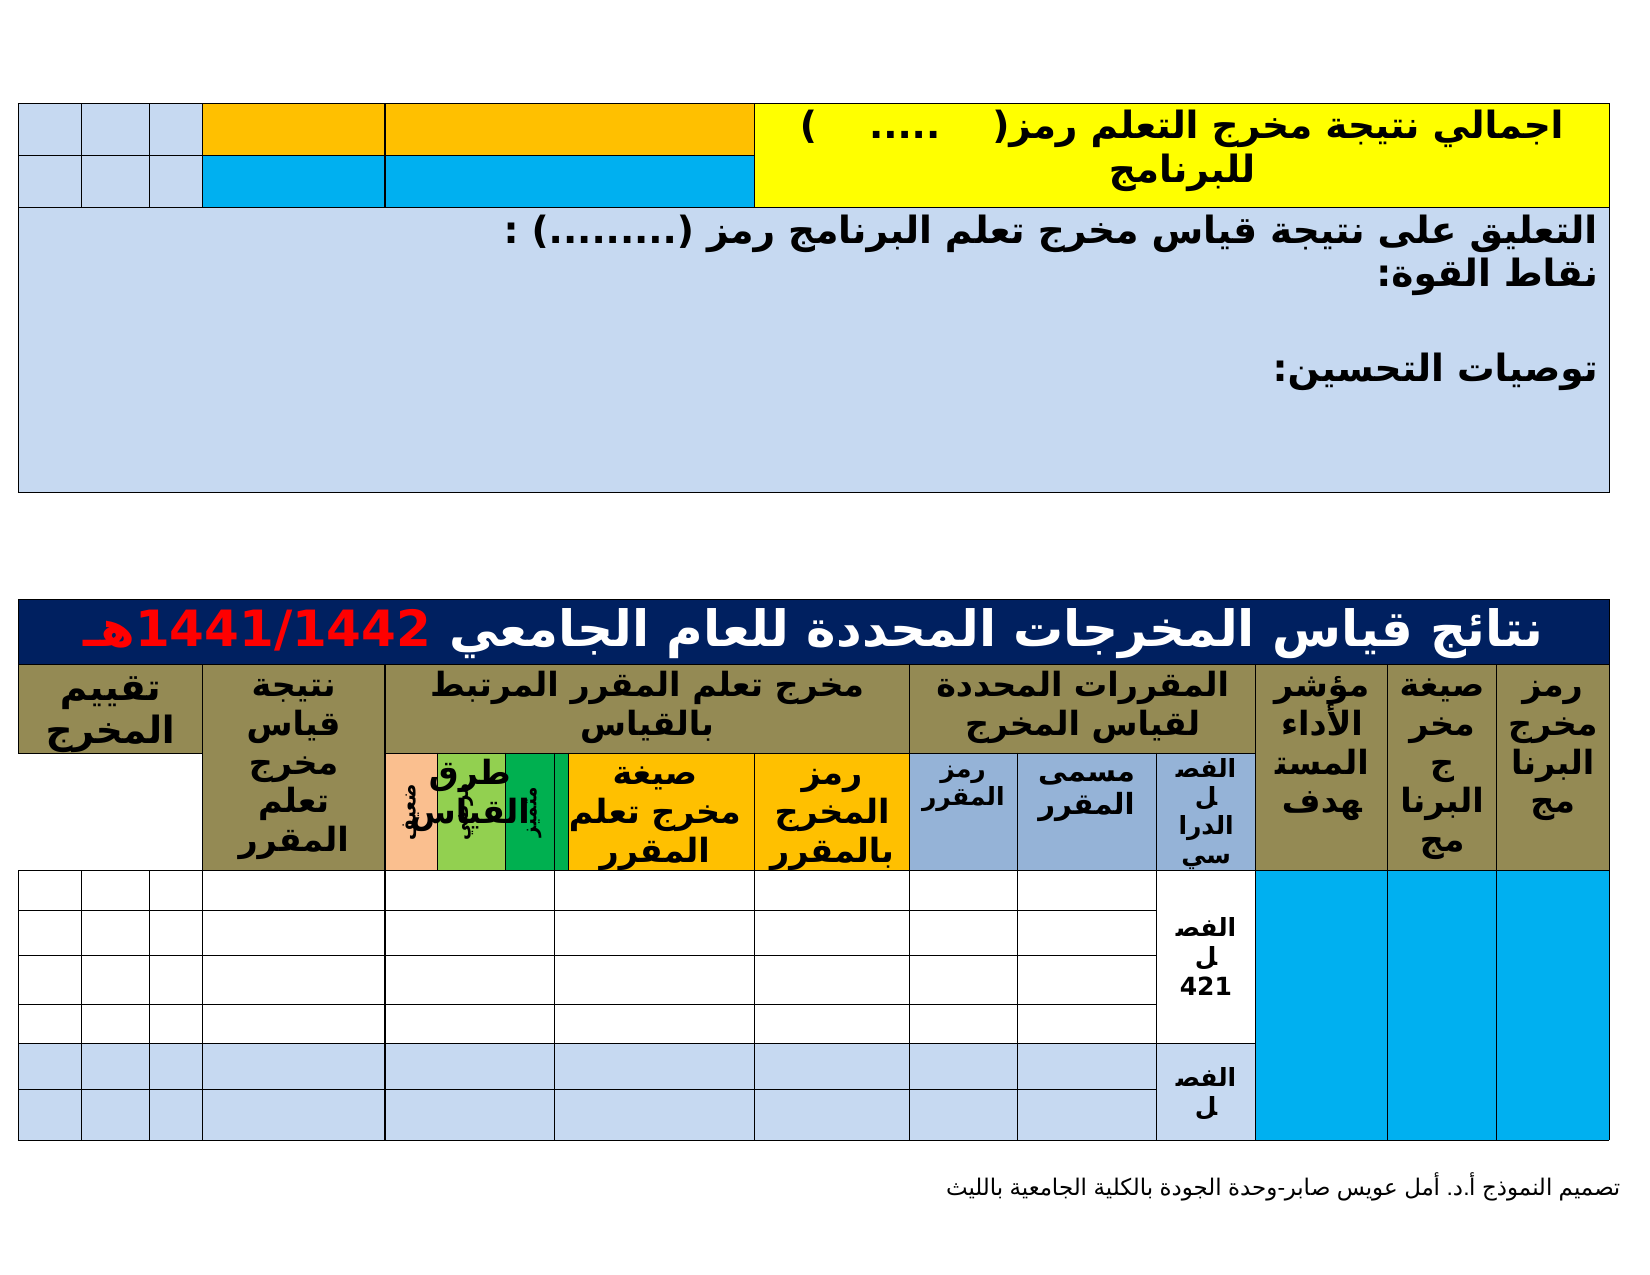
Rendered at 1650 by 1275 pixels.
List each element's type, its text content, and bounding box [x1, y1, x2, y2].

table_cell [386, 1044, 554, 1089]
table_cell [755, 1005, 909, 1043]
table_cell مخرج تعلم المقرر المرتبط بالقياس [386, 665, 909, 753]
table_cell ضعيف [386, 754, 437, 870]
table_cell [203, 1005, 384, 1043]
table_cell [555, 871, 754, 910]
table_cell مرضي [438, 754, 505, 870]
table_cell الفصل الدراسي [1157, 754, 1255, 870]
table_cell مؤشر الأداء المستهدف [1256, 665, 1387, 870]
table_cell [150, 104, 202, 155]
table_cell [203, 871, 384, 910]
table_cell [755, 1090, 909, 1140]
table_cell [150, 156, 202, 207]
table_cell [82, 1090, 149, 1140]
table_cell اجمالي نتيجة مخرج التعلم رمز( ..... ) للبرنامج [755, 104, 1609, 207]
table_cell مسمى المقرر [1018, 754, 1156, 870]
table_cell [19, 104, 81, 155]
table_cell [910, 1044, 1017, 1089]
table_cell [82, 104, 149, 155]
table_cell [386, 1090, 554, 1140]
table_cell [386, 956, 554, 1004]
table_cell [203, 104, 384, 155]
table_cell الفصل 422 [1157, 1044, 1255, 1140]
table_cell [150, 1090, 202, 1140]
table_cell [1018, 1005, 1156, 1043]
table_cell [910, 871, 1017, 910]
table_cell [1018, 911, 1156, 955]
table_cell [555, 956, 754, 1004]
table_cell [82, 911, 149, 955]
table_cell [555, 911, 754, 955]
table_cell [1497, 871, 1609, 1140]
table_cell [1018, 871, 1156, 910]
table_cell [19, 1005, 81, 1043]
table_cell التعليق على نتيجة قياس مخرج تعلم البرنامج رمز (.........) : نقاط القوة: توصيات التحسين: [19, 208, 1609, 492]
table_cell [755, 871, 909, 910]
table_cell [386, 156, 754, 207]
table_cell متميز [555, 754, 568, 870]
table_cell [1388, 871, 1496, 1140]
table_cell [150, 911, 202, 955]
table_cell [755, 911, 909, 955]
table_cell [910, 911, 1017, 955]
table_cell [1018, 1090, 1156, 1140]
table_cell [203, 156, 384, 207]
table_cell [19, 1090, 81, 1140]
table_cell الفصل 421 [1157, 871, 1255, 1043]
table_cell [755, 1044, 909, 1089]
table_cell [386, 871, 554, 910]
table_cell متميز [506, 754, 554, 870]
table_cell [1256, 871, 1387, 1140]
table_cell [19, 1044, 81, 1089]
table_cell [150, 956, 202, 1004]
table_cell تقييم المخرج [19, 665, 202, 753]
table_header نتائج قياس المخرجات المحددة للعام الجامعي 1441/1442هـ [19, 600, 1609, 664]
table_cell [203, 1090, 384, 1140]
table_cell [386, 1005, 554, 1043]
table_cell [82, 1044, 149, 1089]
table_cell [1018, 956, 1156, 1004]
table_cell رمز المقرر [910, 754, 1017, 870]
table_cell [19, 156, 81, 207]
table_cell رمز المخرج بالمقرر [755, 754, 909, 870]
table_cell [1018, 1044, 1156, 1089]
table_cell [19, 911, 81, 955]
table_cell [82, 956, 149, 1004]
table_cell [910, 1005, 1017, 1043]
table_cell [910, 1090, 1017, 1140]
table_cell صيغة مخرج تعلم المقرر [569, 754, 754, 870]
table_cell [555, 1044, 754, 1089]
table_cell [386, 911, 554, 955]
table_cell [150, 1005, 202, 1043]
table_cell رمز مخرج البرنامج [1497, 665, 1609, 870]
table_cell [555, 1005, 754, 1043]
table_cell [910, 956, 1017, 1004]
table_cell [150, 871, 202, 910]
table_cell نتيجة قياس مخرج تعلم المقرر [203, 665, 384, 870]
table_cell [19, 871, 81, 910]
table_cell [82, 871, 149, 910]
table_cell [386, 104, 754, 155]
table_cell [555, 1090, 754, 1140]
table_cell [203, 956, 384, 1004]
table_cell [755, 956, 909, 1004]
table_cell [203, 911, 384, 955]
table_cell [203, 1044, 384, 1089]
table_cell [19, 956, 81, 1004]
table_cell صيغة مخرج البرنامج [1388, 665, 1496, 870]
table_cell المقررات المحددة لقياس المخرج [910, 665, 1255, 753]
table_cell [150, 1044, 202, 1089]
table_cell [82, 156, 149, 207]
table_cell [82, 1005, 149, 1043]
